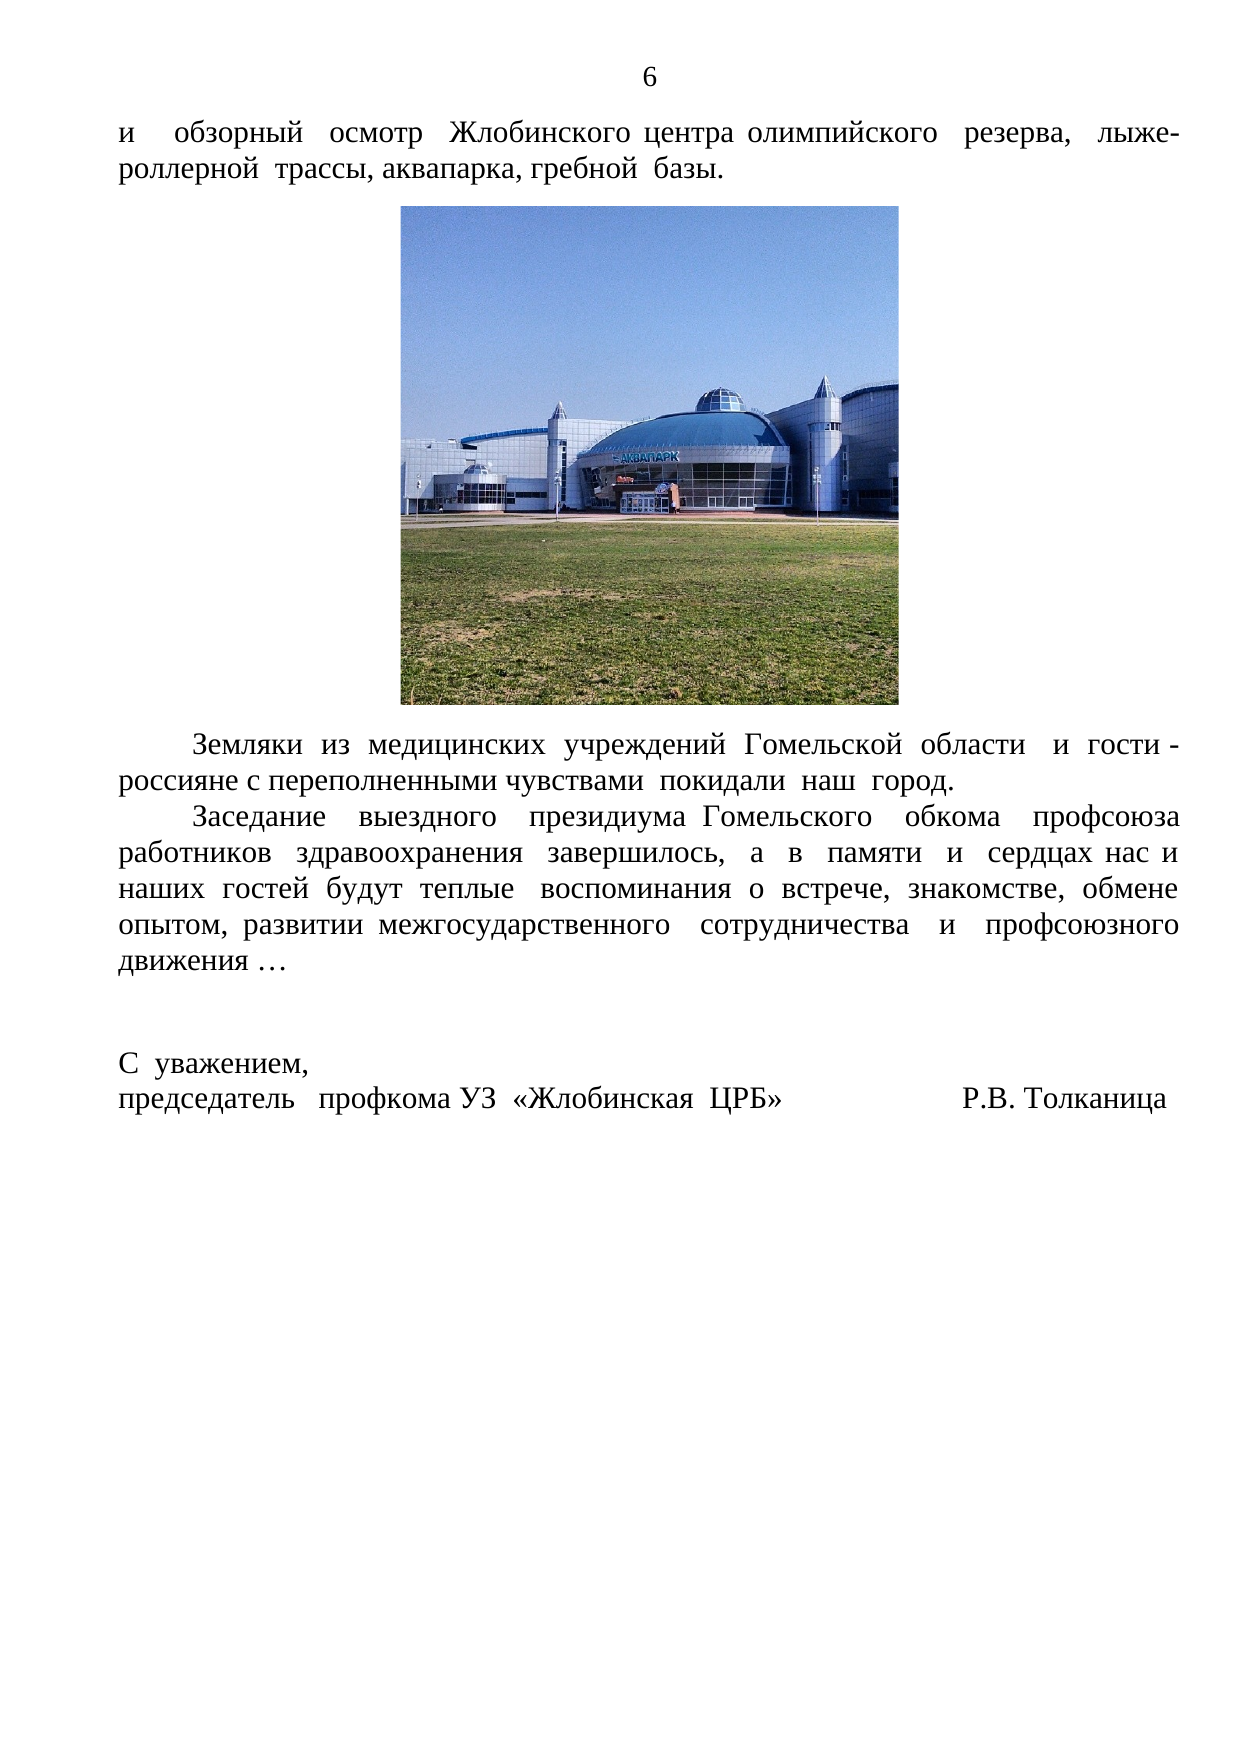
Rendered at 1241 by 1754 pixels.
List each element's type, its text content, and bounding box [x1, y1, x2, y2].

text Заседание выездного президиума Гомельского обкома профсоюза работников здравоохранения завершилось, а в памяти и сердцах нас и наших гостей будут теплые воспоминания о встрече, знакомстве, обмене опытом, развитии межгосударственного сотрудничества и профсоюзного движения … [118, 797, 1181, 977]
text председатель профкома УЗ «Жлобинская ЦРБ» Р.В. Толканица [118, 1080, 1181, 1116]
text 6 [118, 59, 1181, 93]
picture [400, 206, 899, 705]
text С уважением, [118, 1044, 1181, 1080]
text Земляки из медицинских учреждений Гомельской области и гости - россияне с переполненными чувствами покидали наш город. [118, 725, 1181, 797]
text и обзорный осмотр Жлобинского центра олимпийского резерва, лыже- роллерной трассы, аквапарка, гребной базы. [118, 113, 1181, 185]
